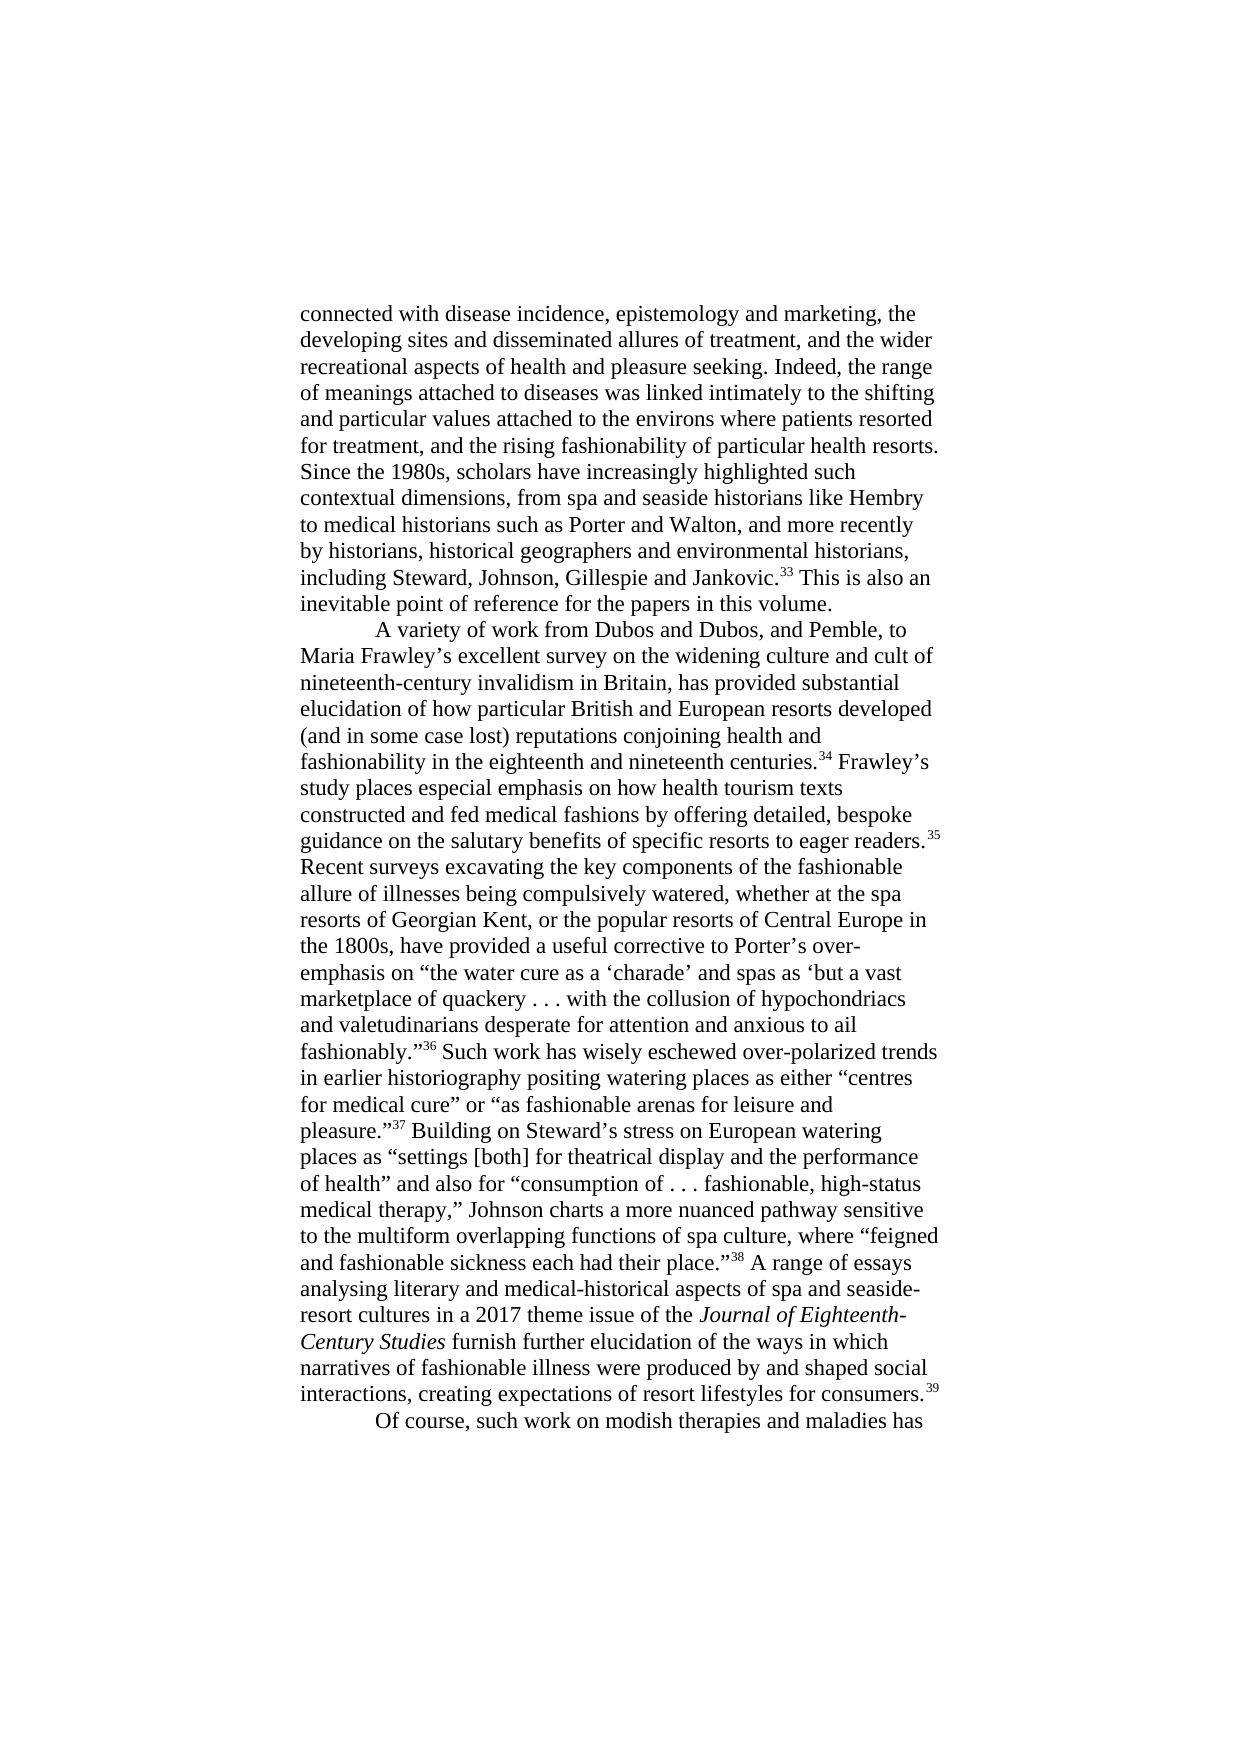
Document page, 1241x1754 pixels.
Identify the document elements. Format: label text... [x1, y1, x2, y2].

text A variety of work from Dubos and Dubos, and Pemble, to Maria Frawley’s excellent survey on the widening culture and cult of nineteenth-century invalidism in Britain, has provided substantial elucidation of how particular British and European resorts developed (and in some case lost) reputations conjoining health and fashionability in the eighteenth and nineteenth centuries. Frawley’s study places especial emphasis on how health tourism texts constructed and fed medical fashions by offering detailed, bespoke guidance on the salutary benefits of specific resorts to eager readers. Recent surveys excavating the key components of the fashionable allure of illnesses being compulsively watered, whether at the spa resorts of Georgian Kent, or the popular resorts of Central Europe in the 1800s, have provided a useful corrective to Porter’s over-emphasis on “the water cure as a ‘charade’ and spas as ‘but a vast marketplace of quackery . . . with the collusion of hypochondriacs and valetudinarians desperate for attention and anxious to ail fashionably.” Such work has wisely eschewed over-polarized trends in earlier historiography positing watering places as either “centres for medical cure” or “as fashionable arenas for leisure and pleasure.” Building on Steward’s stress on European watering places as “settings [both] for theatrical display and the performance of health” and also for “consumption of . . . fashionable, high-status medical therapy,” Johnson charts a more nuanced pathway sensitive to the multiform overlapping functions of spa culture, where “feigned and fashionable sickness each had their place.” A range of essays analysing literary and medical-historical aspects of spa and seaside-resort cultures in a 2017 theme issue of the Journal of Eighteenth-Century Studies furnish further elucidation of the ways in which narratives of fashionable illness were produced by and shaped social interactions, creating expectations of resort lifestyles for consumers. [300, 616, 940, 1407]
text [300, 300, 940, 616]
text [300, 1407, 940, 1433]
